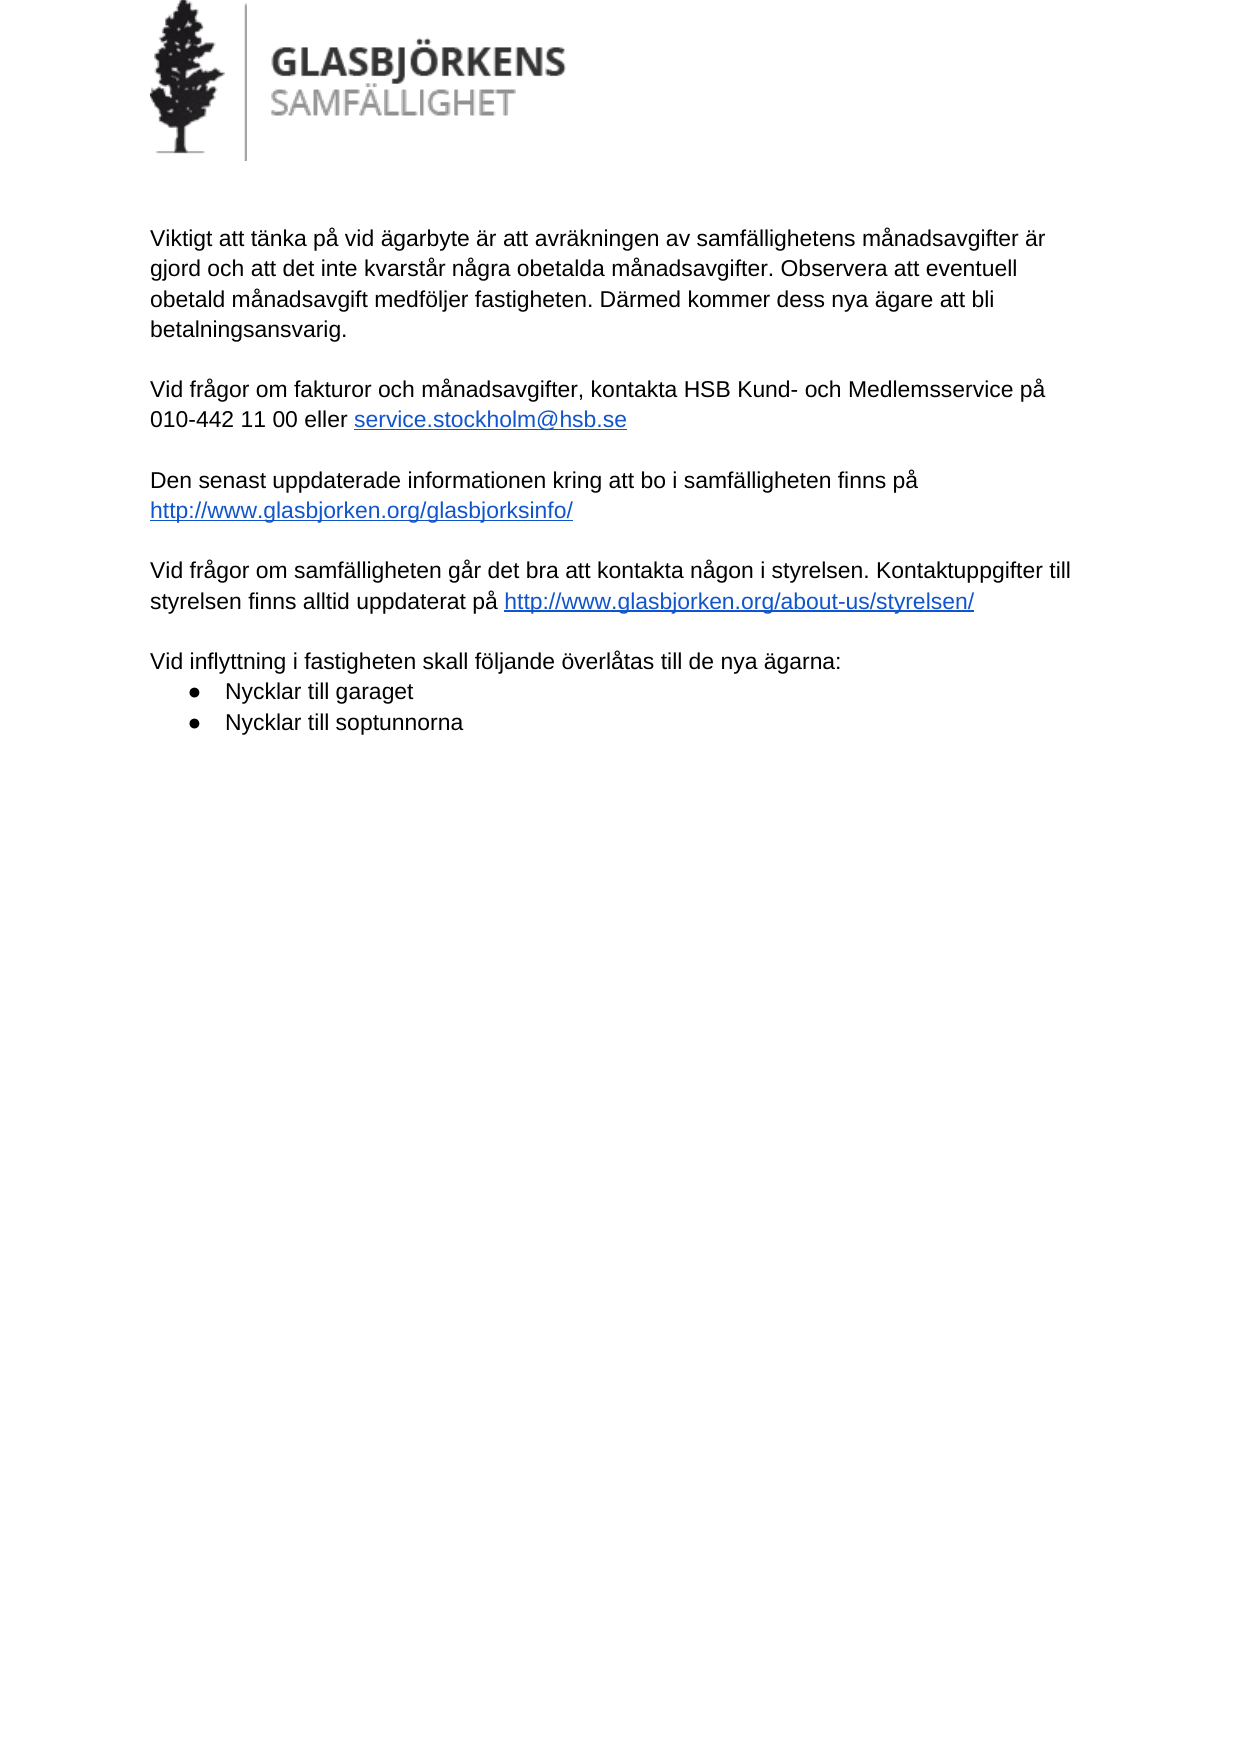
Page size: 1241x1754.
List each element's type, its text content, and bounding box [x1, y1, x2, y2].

text Vid frågor om fakturor och månadsavgifter, kontakta HSB Kund- och Medlemsservice på 010-442 11 00 eller service.stockholm@hsb.se [150, 376, 1090, 463]
list Nycklar till garaget [187, 678, 1090, 705]
picture [150, 0, 566, 161]
text Den senast uppdaterade informationen kring att bo i samfälligheten finns på http://www.glasbjorken.org/glasbjorksinfo/ [150, 467, 1090, 523]
text Viktigt att tänka på vid ägarbyte är att avräkningen av samfällighetens månadsavgifter är gjord och att det inte kvarstår några obetalda månadsavgifter. Observera att eventuell obetald månadsavgift medföljer fastigheten. Därmed kommer dess nya ägare att bli betalningsansvarig. [150, 225, 1090, 342]
text Vid frågor om samfälligheten går det bra att kontakta någon i styrelsen. Kontaktuppgifter till styrelsen finns alltid uppdaterat på http://www.glasbjorken.org/about-us/styrelsen/ [150, 557, 1090, 614]
text Vid inflyttning i fastigheten skall följande överlåtas till de nya ägarna: [150, 648, 1090, 674]
list Nycklar till soptunnorna [187, 708, 1090, 735]
